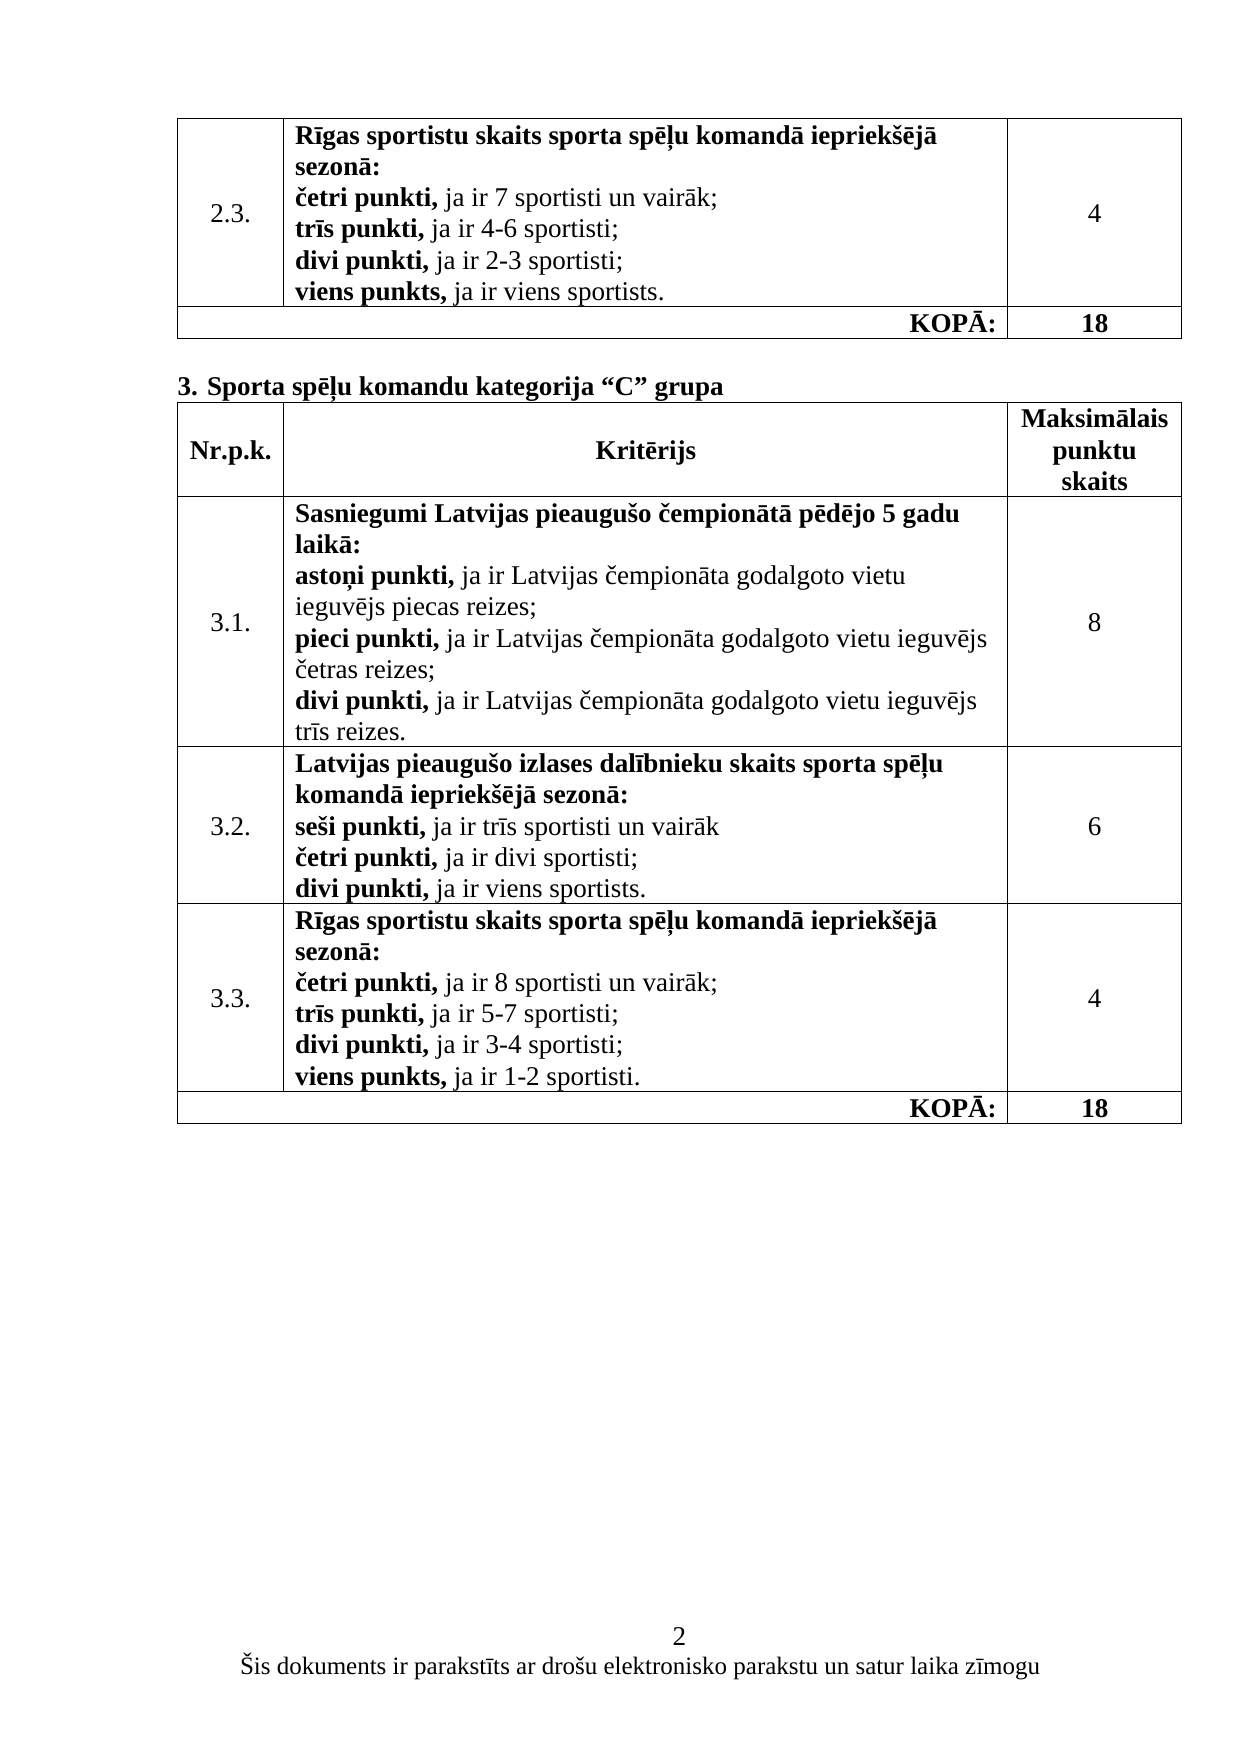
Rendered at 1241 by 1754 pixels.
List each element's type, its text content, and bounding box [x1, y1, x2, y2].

table_cell 4 [1008, 119, 1181, 306]
table_cell Latvijas pieaugušo izlases dalībnieku skaits sporta spēļu komandā iepriekšējā sezonā: seši punkti, ja ir trīs sportisti un vairāk četri punkti, ja ir divi sportisti; divi punkti, ja ir viens sportists. [284, 747, 1007, 903]
table_header Maksimālais punktu skaits [1008, 403, 1181, 496]
table_cell Sasniegumi Latvijas pieaugušo čempionātā pēdējo 5 gadu laikā: astoņi punkti, ja ir Latvijas čempionāta godalgoto vietu ieguvējs piecas reizes; pieci punkti, ja ir Latvijas čempionāta godalgoto vietu ieguvējs četras reizes; divi punkti, ja ir Latvijas čempionāta godalgoto vietu ieguvējs trīs reizes. [284, 497, 1007, 746]
table_header Kritērijs [284, 403, 1007, 496]
table_cell 8 [1008, 497, 1181, 746]
table_cell 4 [1008, 904, 1181, 1091]
table_cell Rīgas sportistu skaits sporta spēļu komandā iepriekšējā sezonā: četri punkti, ja ir 7 sportisti un vairāk; trīs punkti, ja ir 4-6 sportisti; divi punkti, ja ir 2-3 sportisti; viens punkts, ja ir viens sportists. [284, 119, 1007, 306]
table_cell Rīgas sportistu skaits sporta spēļu komandā iepriekšējā sezonā: četri punkti, ja ir 8 sportisti un vairāk; trīs punkti, ja ir 5-7 sportisti; divi punkti, ja ir 3-4 sportisti; viens punkts, ja ir 1-2 sportisti. [284, 904, 1007, 1091]
table_header Nr.p.k. [178, 403, 283, 496]
table_cell 3.3. [178, 904, 283, 1091]
table_cell KOPĀ: [178, 307, 1007, 338]
table_cell 2.3. [178, 119, 283, 306]
table_cell 18 [1008, 307, 1181, 338]
list Sporta spēļu komandu kategorija “C” grupa [177, 370, 1181, 402]
table_cell KOPĀ: [178, 1092, 1007, 1123]
table_cell 3.2. [178, 747, 283, 903]
table_cell 6 [1008, 747, 1181, 903]
table_cell 18 [1008, 1092, 1181, 1123]
table_cell 3.1. [178, 497, 283, 746]
